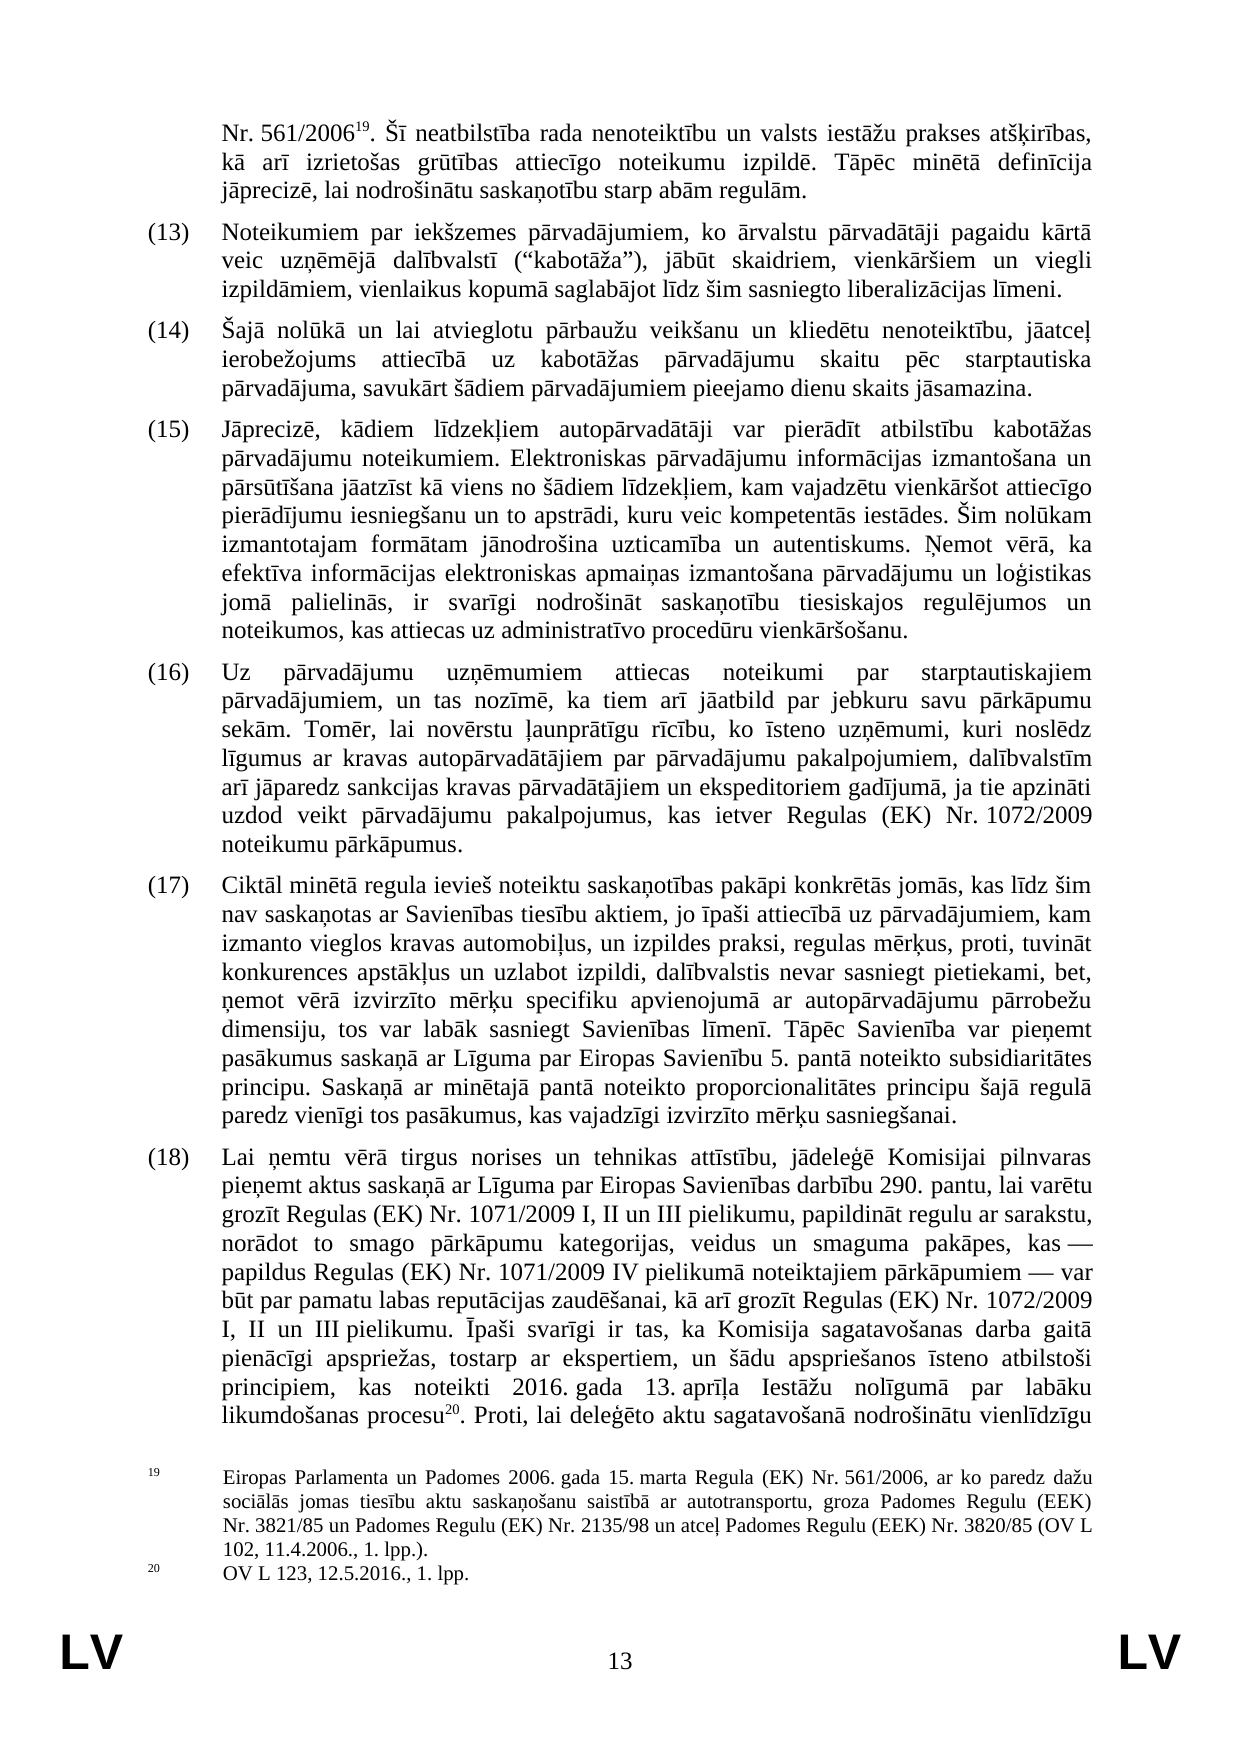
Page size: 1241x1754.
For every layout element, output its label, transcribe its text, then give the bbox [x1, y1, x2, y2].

text (17) Ciktāl minētā regula ievieš noteiktu saskaņotības pakāpi konkrētās jomās, kas līdz šim nav saskaņotas ar Savienības tiesību aktiem, jo īpaši attiecībā uz pārvadājumiem, kam izmanto vieglos kravas automobiļus, un izpildes praksi, regulas mērķus, proti, tuvināt konkurences apstākļus un uzlabot izpildi, dalībvalstis nevar sasniegt pietiekami, bet, ņemot vērā izvirzīto mērķu specifiku apvienojumā ar autopārvadājumu pārrobežu dimensiju, tos var labāk sasniegt Savienības līmenī. Tāpēc Savienība var pieņemt pasākumus saskaņā ar Līguma par Eiropas Savienību 5. pantā noteikto subsidiaritātes principu. Saskaņā ar minētajā pantā noteikto proporcionalitātes principu šajā regulā paredz vienīgi tos pasākumus, kas vajadzīgi izvirzīto mērķu sasniegšanai. [148, 871, 1093, 1129]
text (13) Noteikumiem par iekšzemes pārvadājumiem, ko ārvalstu pārvadātāji pagaidu kārtā veic uzņēmējā dalībvalstī (“kabotāža”), jābūt skaidriem, vienkāršiem un viegli izpildāmiem, vienlaikus kopumā saglabājot līdz šim sasniegto liberalizācijas līmeni. [148, 217, 1093, 303]
text (14) Šajā nolūkā un lai atvieglotu pārbaužu veikšanu un kliedētu nenoteiktību, jāatceļ ierobežojums attiecībā uz kabotāžas pārvadājumu skaitu pēc starptautiska pārvadājuma, savukārt šādiem pārvadājumiem pieejamo dienu skaits jāsamazina. [148, 316, 1093, 402]
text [148, 118, 1093, 204]
text (15) Jāprecizē, kādiem līdzekļiem autopārvadātāji var pierādīt atbilstību kabotāžas pārvadājumu noteikumiem. Elektroniskas pārvadājumu informācijas izmantošana un pārsūtīšana jāatzīst kā viens no šādiem līdzekļiem, kam vajadzētu vienkāršot attiecīgo pierādījumu iesniegšanu un to apstrādi, kuru veic kompetentās iestādes. Šim nolūkam izmantotajam formātam jānodrošina uzticamība un autentiskums. Ņemot vērā, ka efektīva informācijas elektroniskas apmaiņas izmantošana pārvadājumu un loģistikas jomā palielinās, ir svarīgi nodrošināt saskaņotību tiesiskajos regulējumos un noteikumos, kas attiecas uz administratīvo procedūru vienkāršošanu. [148, 414, 1093, 644]
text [148, 1142, 1093, 1429]
text (16) Uz pārvadājumu uzņēmumiem attiecas noteikumi par starptautiskajiem pārvadājumiem, un tas nozīmē, ka tiem arī jāatbild par jebkuru savu pārkāpumu sekām. Tomēr, lai novērstu ļaunprātīgu rīcību, ko īsteno uzņēmumi, kuri noslēdz līgumus ar kravas autopārvadātājiem par pārvadājumu pakalpojumiem, dalībvalstīm arī jāparedz sankcijas kravas pārvadātājiem un ekspeditoriem gadījumā, ja tie apzināti uzdod veikt pārvadājumu pakalpojumus, kas ietver Regulas (EK) Nr. 1072/2009 noteikumu pārkāpumus. [148, 657, 1093, 858]
